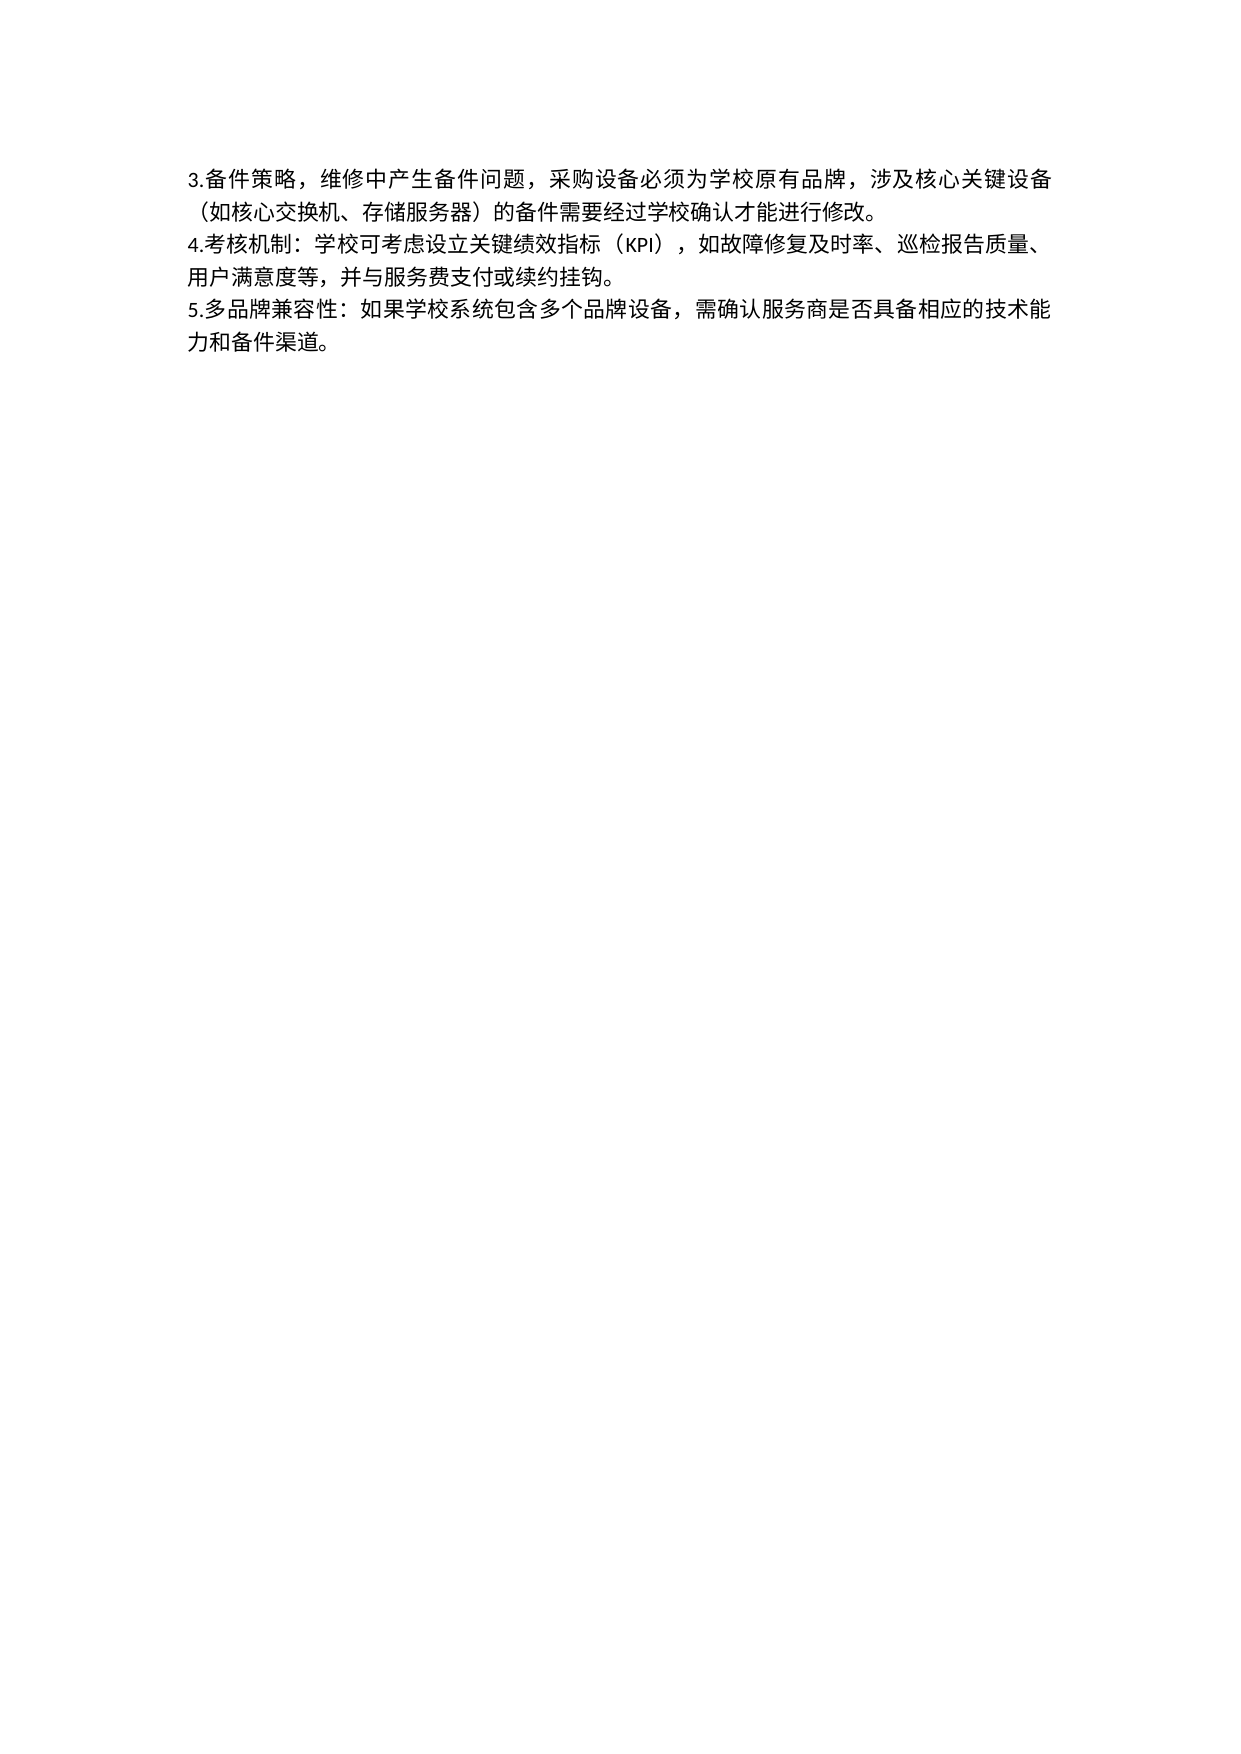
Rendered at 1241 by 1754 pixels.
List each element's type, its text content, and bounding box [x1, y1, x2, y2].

text 3.备件策略，维修中产生备件问题，采购设备必须为学校原有品牌，涉及核心关键设备（如核心交换机、存储服务器）的备件需要经过学校确认才能进行修改。 [187, 162, 1053, 227]
text 5.多品牌兼容性：如果学校系统包含多个品牌设备，需确认服务商是否具备相应的技术能力和备件渠道。 [187, 292, 1053, 357]
text 4.考核机制：学校可考虑设立关键绩效指标（KPI），如故障修复及时率、巡检报告质量、用户满意度等，并与服务费支付或续约挂钩。 [187, 227, 1053, 292]
